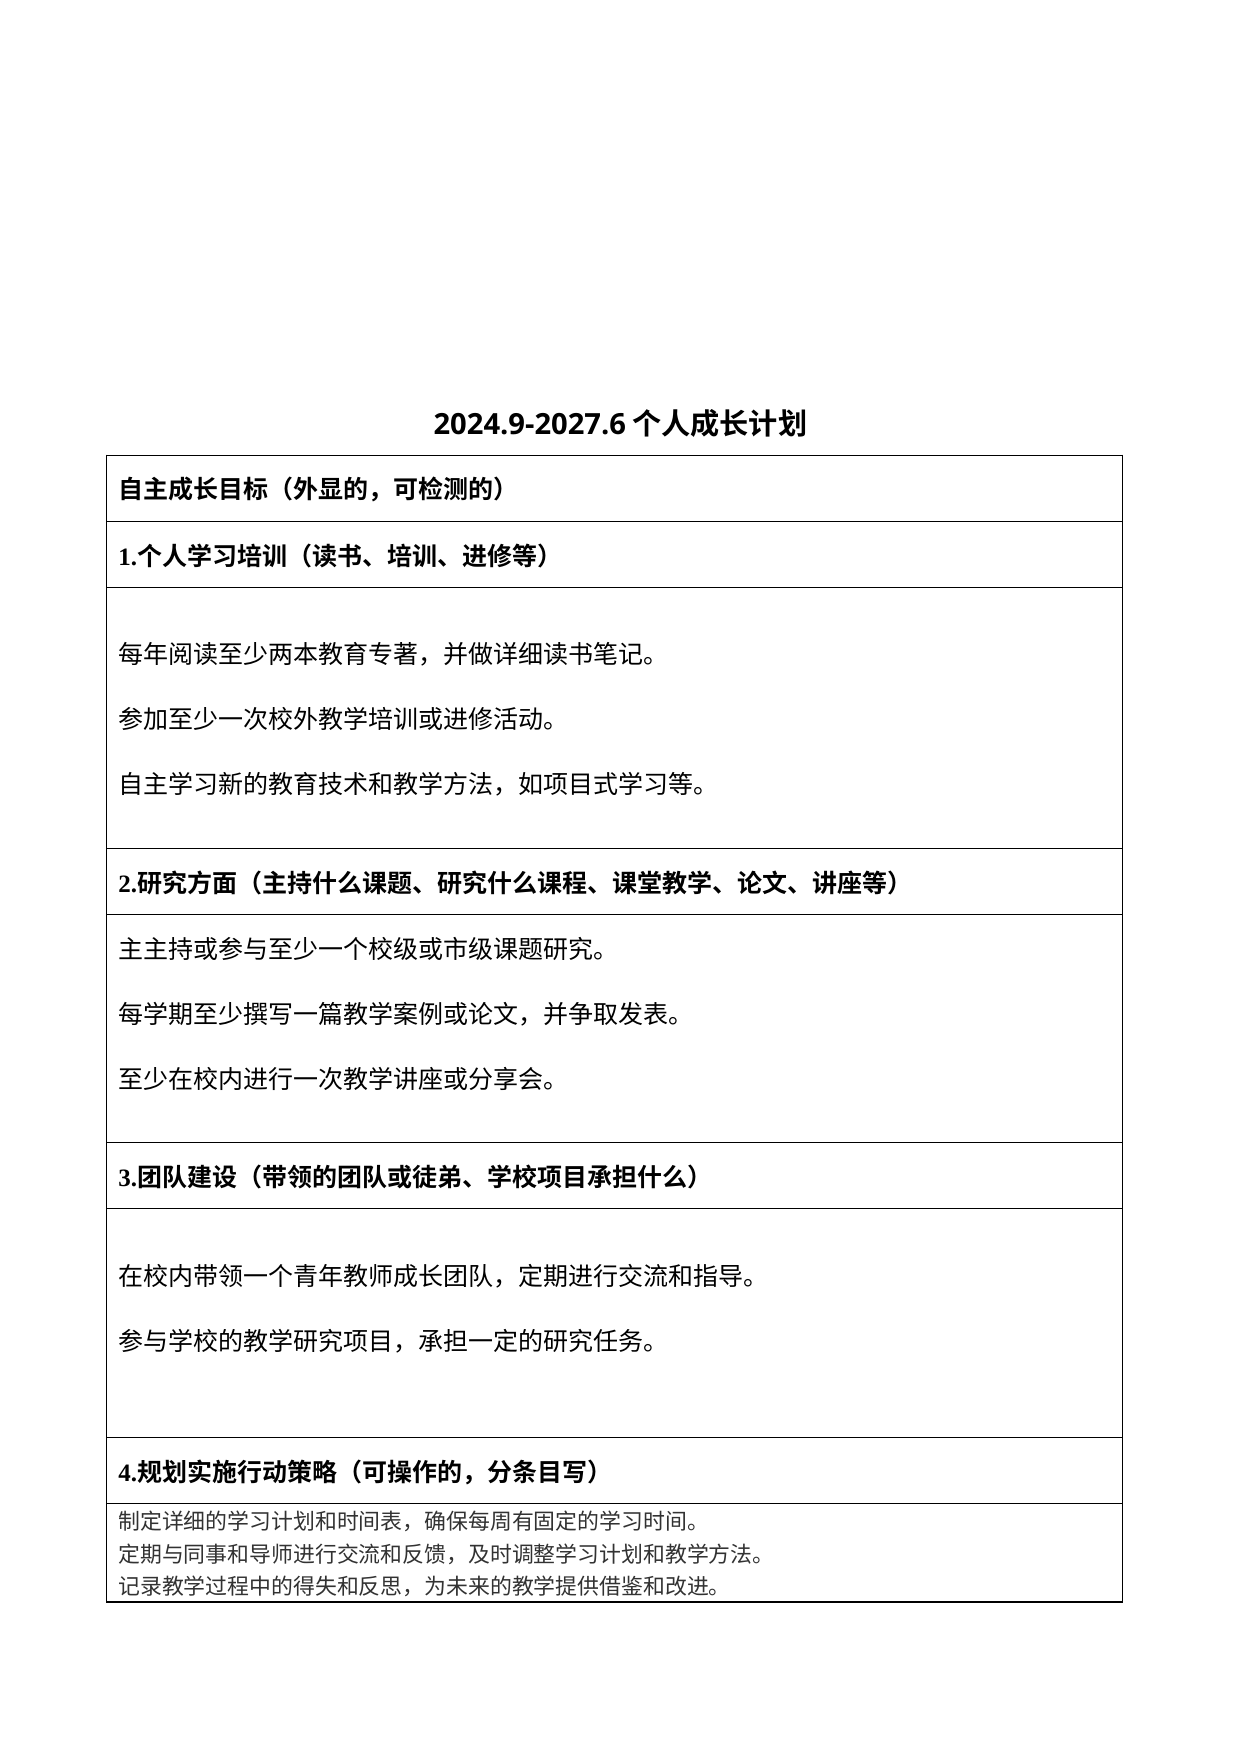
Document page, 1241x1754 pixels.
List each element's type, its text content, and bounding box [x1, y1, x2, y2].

table_cell 2.研究方面（主持什么课题、研究什么课程、课堂教学、论文、讲座等） [107, 849, 1122, 914]
table_cell 在校内带领一个青年教师成长团队，定期进行交流和指导。 参与学校的教学研究项目，承担一定的研究任务。 [107, 1209, 1122, 1437]
table_cell 每年阅读至少两本教育专著，并做详细读书笔记。 参加至少一次校外教学培训或进修活动。 自主学习新的教育技术和教学方法，如项目式学习等。 [107, 588, 1122, 848]
table_cell 主主持或参与至少一个校级或市级课题研究。 每学期至少撰写一篇教学案例或论文，并争取发表。 至少在校内进行一次教学讲座或分享会。 [107, 915, 1122, 1142]
table_header 自主成长目标（外显的，可检测的） [107, 456, 1122, 521]
table_cell 4.规划实施行动策略（可操作的，分条目写） [107, 1438, 1122, 1503]
text 2024.9-2027.6个人成长计划 [118, 389, 1122, 454]
table_cell 3.团队建设（带领的团队或徒弟、学校项目承担什么） [107, 1143, 1122, 1208]
table_cell 制定详细的学习计划和时间表，确保每周有固定的学习时间。 定期与同事和导师进行交流和反馈，及时调整学习计划和教学方法。 记录教学过程中的得失和反思，为未来的教学提供借鉴和改进。 [107, 1504, 1122, 1601]
table_cell 1.个人学习培训（读书、培训、进修等） [107, 522, 1122, 587]
